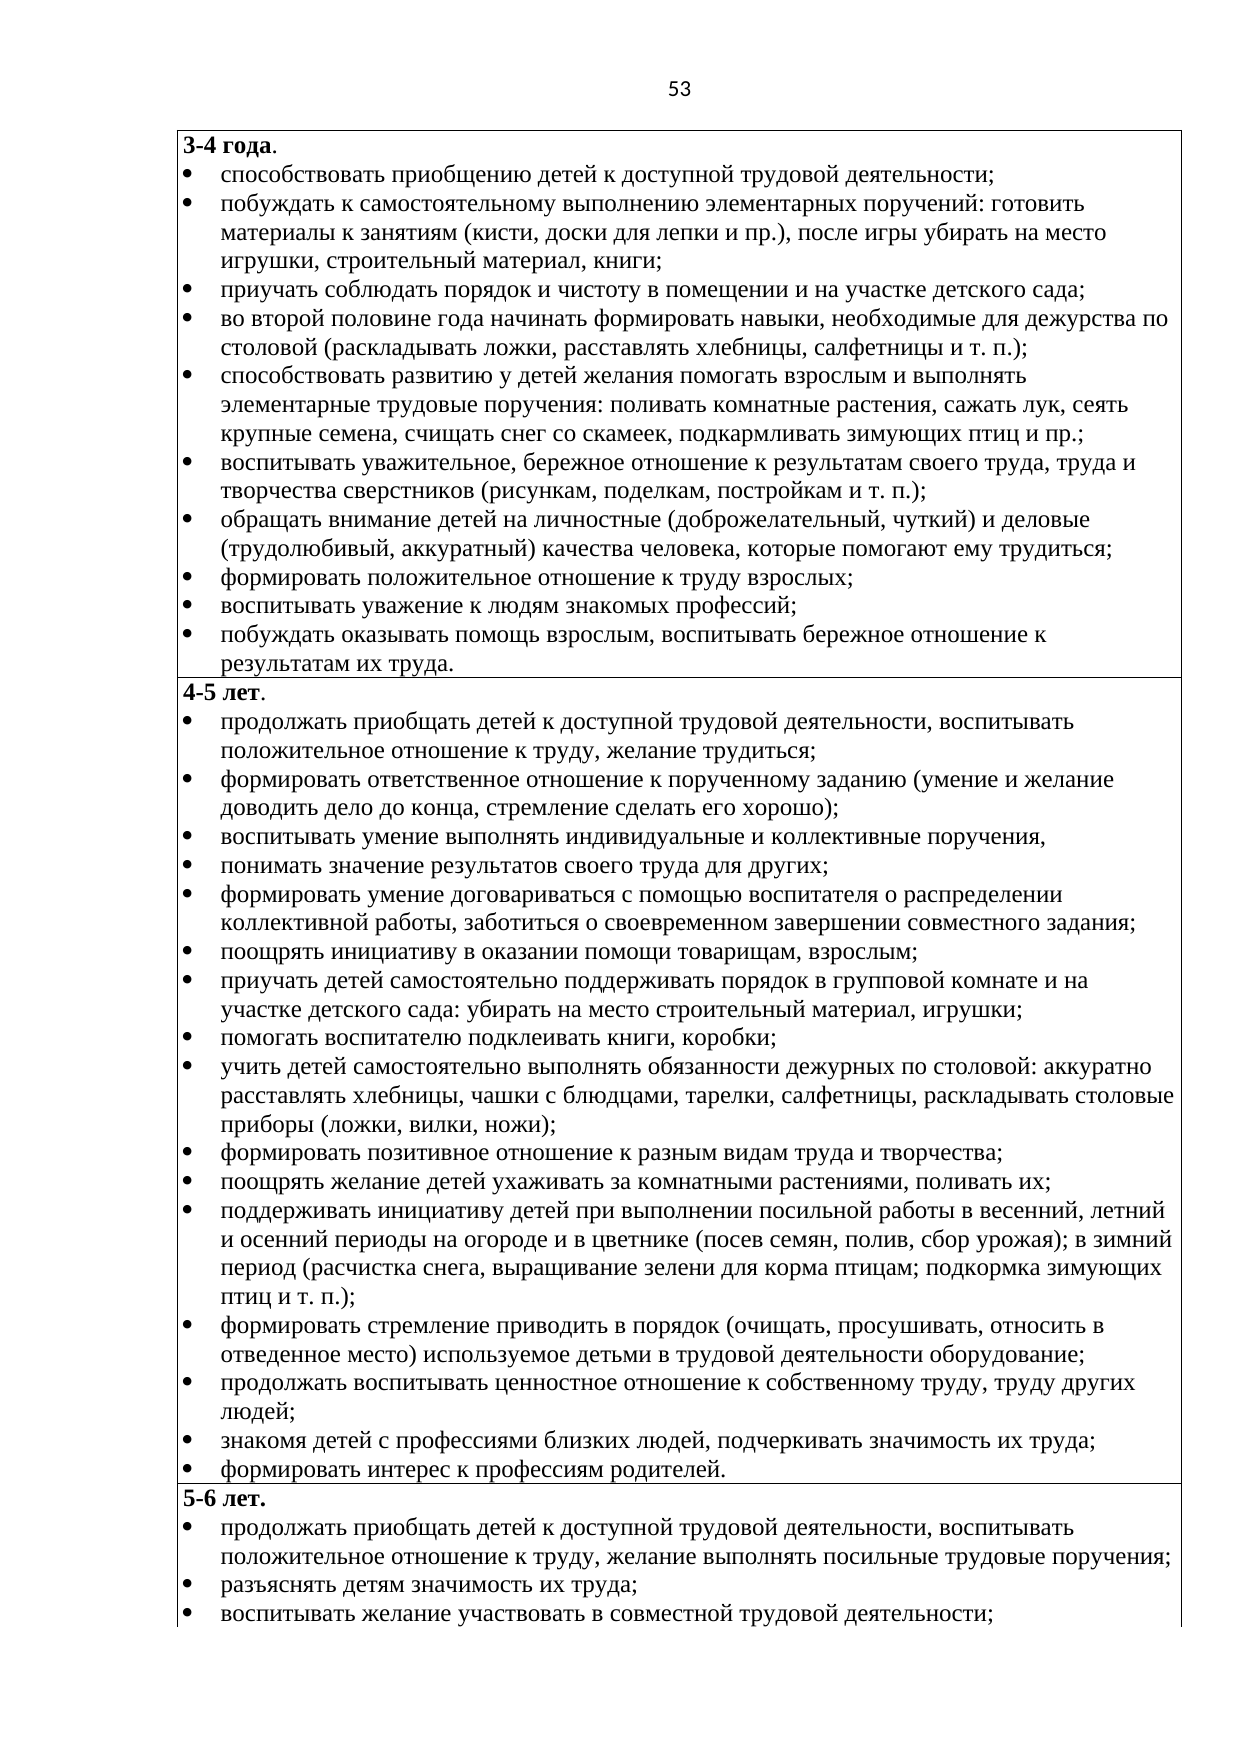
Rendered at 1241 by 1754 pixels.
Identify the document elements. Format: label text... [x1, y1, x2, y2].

table_cell 4-5 лет. продолжать приобщать детей к доступной трудовой деятельности, воспитывать положительное отношение к труду, желание трудиться; формировать ответственное отношение к порученному заданию (умение и желание доводить дело до конца, стремление сделать его хорошо); воспитывать умение выполнять индивидуальные и коллективные поручения, понимать значение результатов своего труда для других; формировать умение договариваться с помощью воспитателя о распределении коллективной работы, заботиться о своевременном завершении совместного задания; поощрять инициативу в оказании помощи товарищам, взрослым; приучать детей самостоятельно поддерживать порядок в групповой комнате и на участке детского сада: убирать на место строительный материал, игрушки; помогать воспитателю подклеивать книги, коробки; учить детей самостоятельно выполнять обязанности дежурных по столовой: аккуратно расставлять хлебницы, чашки с блюдцами, тарелки, салфетницы, раскладывать столовые приборы (ложки, вилки, ножи); формировать позитивное отношение к разным видам труда и творчества; поощрять желание детей ухаживать за комнатными растениями, поливать их; поддерживать инициативу детей при выполнении посильной работы в весенний, летний и осенний периоды на огороде и в цветнике (посев семян, полив, сбор урожая); в зимний период (расчистка снега, выращивание зелени для корма птицам; подкормка зимующих птиц и т. п.); формировать стремление приводить в порядок (очищать, просушивать, относить в отведенное место) используемое детьми в трудовой деятельности оборудование; продолжать воспитывать ценностное отношение к собственному труду, труду других людей; знакомя детей с профессиями близких людей, подчеркивать значимость их труда; формировать интерес к профессиям родителей. [178, 678, 1181, 1482]
table_cell 3-4 года. способствовать приобщению детей к доступной трудовой деятельности; побуждать к самостоятельному выполнению элементарных поручений: готовить материалы к занятиям (кисти, доски для лепки и пр.), после игры убирать на место игрушки, строительный материал, книги; приучать соблюдать порядок и чистоту в помещении и на участке детского сада; во второй половине года начинать формировать навыки, необходимые для дежурства по столовой (раскладывать ложки, расставлять хлебницы, салфетницы и т. п.); способствовать развитию у детей желания помогать взрослым и выполнять элементарные трудовые поручения: поливать комнатные растения, сажать лук, сеять крупные семена, счищать снег со скамеек, подкармливать зимующих птиц и пр.; воспитывать уважительное, бережное отношение к результатам своего труда, труда и творчества сверстников (рисункам, поделкам, постройкам и т. п.); обращать внимание детей на личностные (доброжелательный, чуткий) и деловые (трудолюбивый, аккуратный) качества человека, которые помогают ему трудиться; формировать положительное отношение к труду взрослых; воспитывать уважение к людям знакомых профессий; побуждать оказывать помощь взрослым, воспитывать бережное отношение к результатам их труда. [178, 131, 1181, 677]
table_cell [178, 1484, 1181, 1627]
